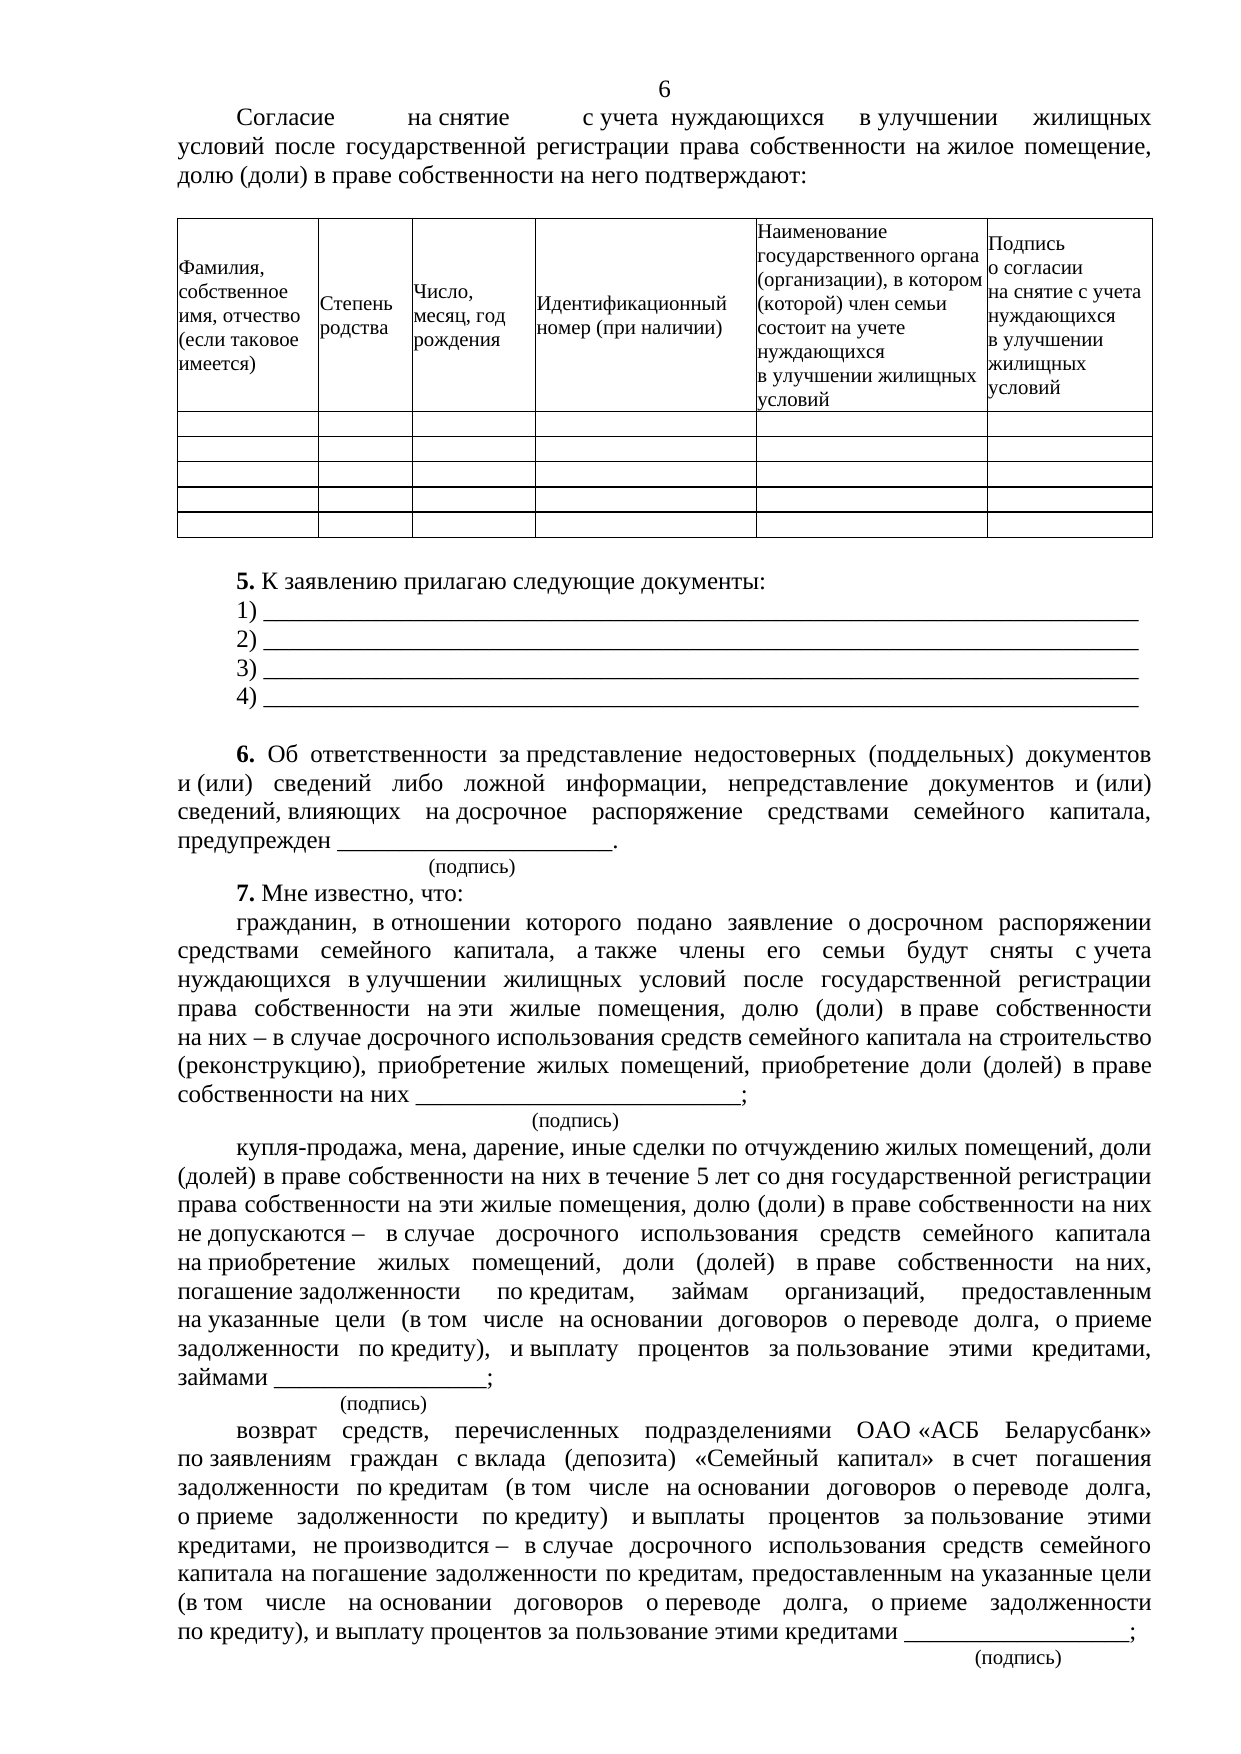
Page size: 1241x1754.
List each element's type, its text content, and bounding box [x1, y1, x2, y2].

table_cell [413, 412, 535, 436]
table_header Фамилия, собственное имя, отчество (если таковое имеется) [178, 219, 318, 411]
table_cell [413, 462, 535, 486]
table_cell [988, 513, 1152, 537]
text 3) ______________________________________________________________________ [177, 653, 1152, 681]
table_cell [988, 412, 1152, 436]
table_cell [178, 412, 318, 436]
table_cell [536, 462, 756, 486]
table_cell [178, 488, 318, 511]
table_cell [319, 488, 412, 511]
table_cell [757, 437, 987, 461]
table_cell [319, 437, 412, 461]
text 1) ______________________________________________________________________ [177, 595, 1152, 624]
table_cell [988, 437, 1152, 461]
text Согласие на снятие с учета нуждающихся в улучшении жилищных условий после государственной регистрации права собственности на жилое помещение, долю (доли) в праве собственности на него подтверждают: [177, 102, 1152, 189]
table_cell [413, 437, 535, 461]
table_header Идентификационный номер (при наличии) [536, 219, 756, 411]
table_cell [536, 437, 756, 461]
table_cell [413, 488, 535, 511]
table_cell [178, 513, 318, 537]
text 5. К заявлению прилагаю следующие документы: [177, 566, 1152, 595]
table_cell [757, 412, 987, 436]
table_cell [988, 462, 1152, 486]
table_cell [757, 488, 987, 511]
table_cell [178, 462, 318, 486]
text 4) ______________________________________________________________________ [177, 681, 1152, 710]
table_header Подпись о согласии на снятие с учета нуждающихся в улучшении жилищных условий [988, 219, 1152, 411]
text гражданин, в отношении которого подано заявление о досрочном распоряжении средствами семейного капитала, а также члены его семьи будут сняты с учета нуждающихся в улучшении жилищных условий после государственной регистрации права собственности на эти жилые помещения, долю (доли) в праве собственности на них – в случае досрочного использования средств семейного капитала на строительство (реконструкцию), приобретение жилых помещений, приобретение доли (долей) в праве собственности на них __________________________; [177, 907, 1152, 1108]
table_cell [536, 412, 756, 436]
text (подпись) [340, 1391, 1152, 1415]
table_cell [988, 488, 1152, 511]
table_header Наименование государственного органа (организации), в котором (которой) член семьи состоит на учете нуждающихся в улучшении жилищных условий [757, 219, 987, 411]
text 2) ______________________________________________________________________ [177, 624, 1152, 653]
text (подпись) [974, 1645, 1152, 1669]
table_cell [319, 462, 412, 486]
table_header Степень родства [319, 219, 412, 411]
table_cell [536, 513, 756, 537]
text 7. Мне известно, что: [177, 878, 1152, 907]
text (подпись) [428, 854, 1152, 878]
text возврат средств, перечисленных подразделениями ОАО «АСБ Беларусбанк» по заявлениям граждан с вклада (депозита) «Семейный капитал» в счет погашения задолженности по кредитам (в том числе на основании договоров о переводе долга, о приеме задолженности по кредиту) и выплаты процентов за пользование этими кредитами, не производится – в случае досрочного использования средств семейного капитала на погашение задолженности по кредитам, предоставленным на указанные цели (в том числе на основании договоров о переводе долга, о приеме задолженности по кредиту), и выплату процентов за пользование этими кредитами __________________; [177, 1415, 1152, 1645]
table_cell [413, 513, 535, 537]
table_header Число, месяц, год рождения [413, 219, 535, 411]
text 6. Об ответственности за представление недостоверных (поддельных) документов и (или) сведений либо ложной информации, непредставление документов и (или) сведений, влияющих на досрочное распоряжение средствами семейного капитала, предупрежден ______________________. [177, 739, 1152, 854]
table_cell [319, 513, 412, 537]
table_cell [178, 437, 318, 461]
table_cell [757, 462, 987, 486]
table_cell [757, 513, 987, 537]
text (подпись) [532, 1108, 1152, 1132]
table_cell [319, 412, 412, 436]
text купля-продажа, мена, дарение, иные сделки по отчуждению жилых помещений, доли (долей) в праве собственности на них в течение 5 лет со дня государственной регистрации права собственности на эти жилые помещения, долю (доли) в праве собственности на них не допускаются – в случае досрочного использования средств семейного капитала на приобретение жилых помещений, доли (долей) в праве собственности на них, погашение задолженности по кредитам, займам организаций, предоставленным на указанные цели (в том числе на основании договоров о переводе долга, о приеме задолженности по кредиту), и выплату процентов за пользование этими кредитами, займами _________________; [177, 1132, 1152, 1391]
table_cell [536, 488, 756, 511]
